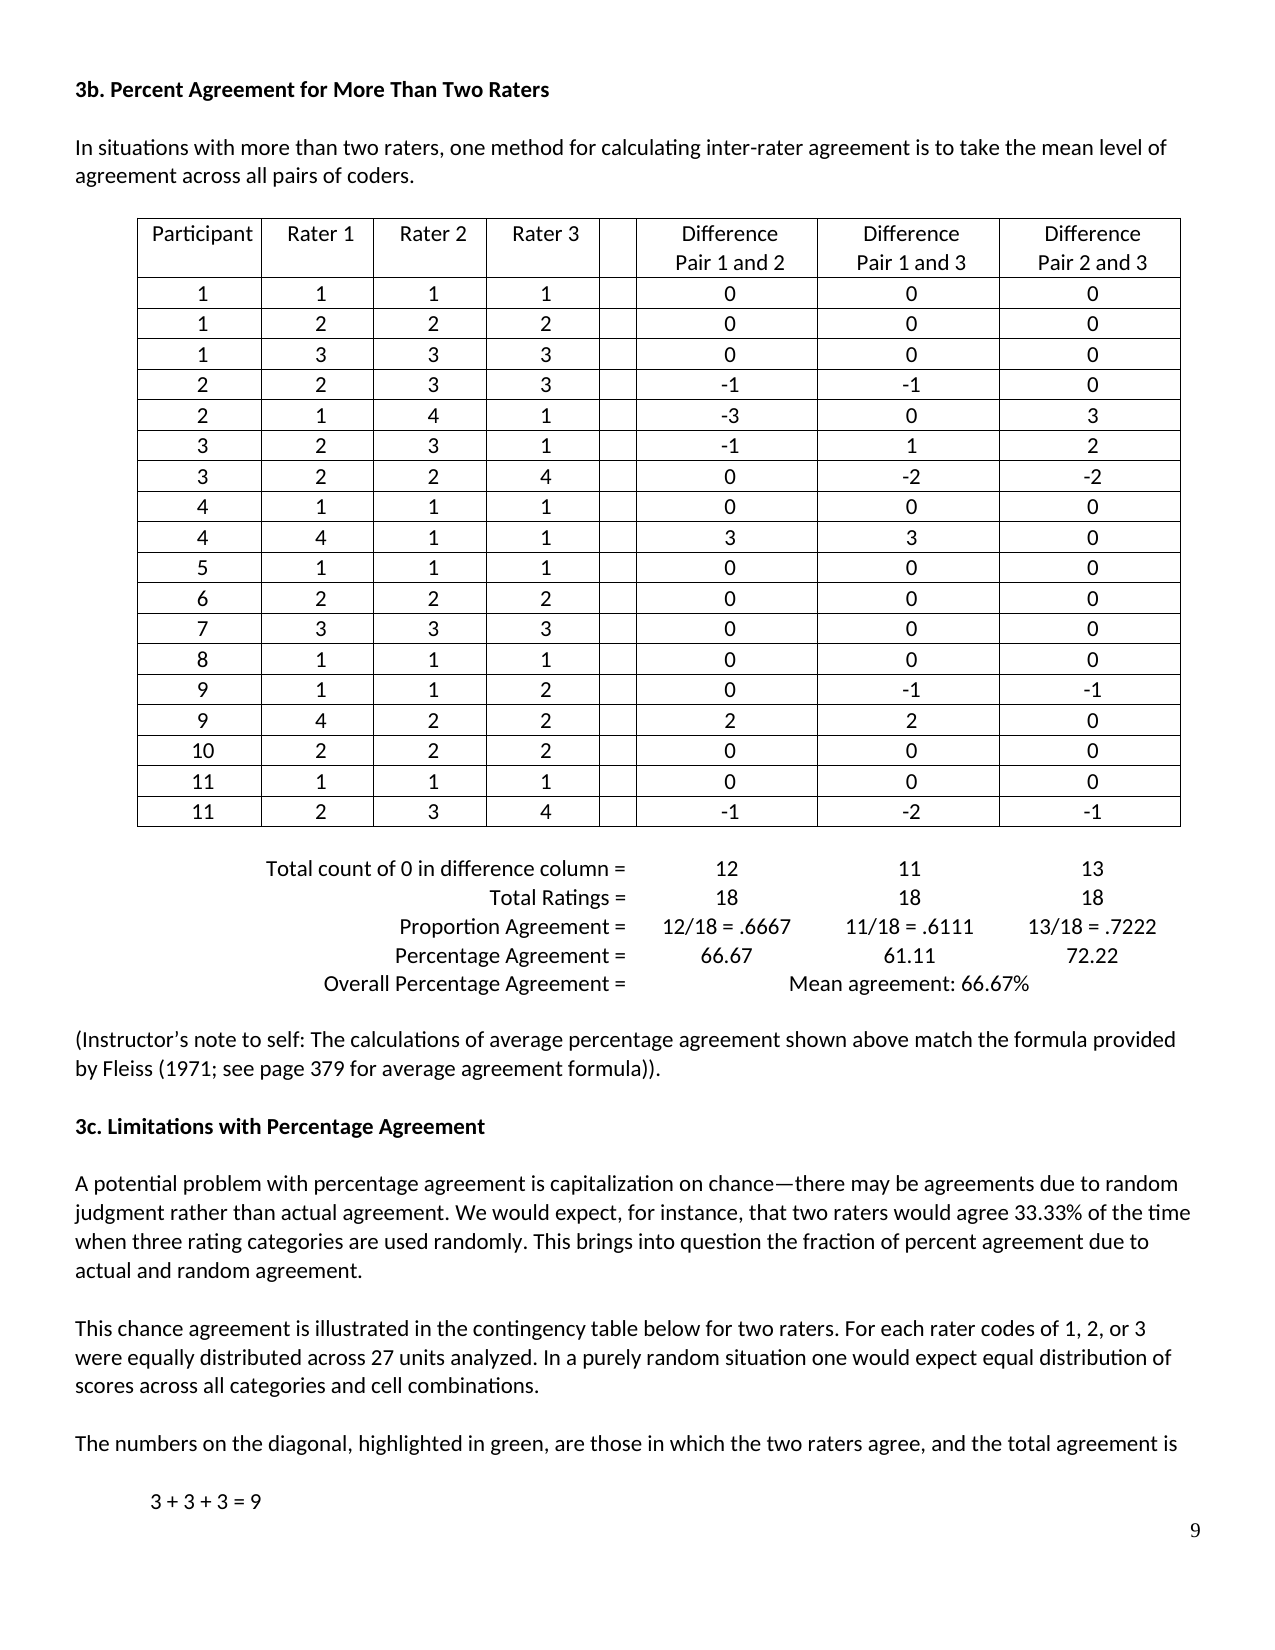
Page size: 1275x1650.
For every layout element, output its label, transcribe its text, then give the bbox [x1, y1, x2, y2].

table_cell [600, 522, 636, 552]
table_cell 0 [1000, 553, 1180, 582]
table_cell 1 [262, 553, 373, 582]
table_header Participant [138, 219, 261, 277]
table_cell 1 [487, 431, 599, 460]
table_cell 2 [262, 431, 373, 460]
table_cell 10 [138, 736, 261, 765]
table_cell 0 [818, 614, 999, 643]
table_cell -2 [1000, 461, 1180, 491]
text This chance agreement is illustrated in the contingency table below for two raters. For each rater codes of 1, 2, or 3 were equally distributed across 27 units analyzed. In a purely random situation one would expect equal distribution of scores across all categories and cell combinations. [75, 1314, 1200, 1399]
table_cell 1 [138, 309, 261, 338]
text 3 + 3 + 3 = 9 [150, 1487, 1200, 1515]
table_cell 2 [374, 736, 486, 765]
table_header Rater 1 [262, 219, 373, 277]
table_cell 1 [487, 522, 599, 552]
table_cell 3 [374, 614, 486, 643]
table_cell 0 [637, 736, 817, 765]
table_cell 2 [374, 309, 486, 338]
table_cell 3 [818, 522, 999, 552]
table_cell [600, 370, 636, 399]
table_cell 0 [1000, 492, 1180, 521]
table_cell [600, 339, 636, 368]
table_cell 3 [374, 797, 486, 826]
table_cell 2 [374, 705, 486, 735]
table_cell -2 [818, 797, 999, 826]
table_cell [600, 400, 636, 429]
table_cell 2 [818, 705, 999, 735]
table_cell 0 [637, 766, 817, 796]
table_cell 4 [138, 522, 261, 552]
table_cell 9 [138, 675, 261, 704]
table_cell 0 [818, 339, 999, 368]
table_cell 0 [1000, 370, 1180, 399]
table_cell 5 [138, 553, 261, 582]
table_cell -1 [1000, 797, 1180, 826]
text 3b. Percent Agreement for More Than Two Raters [75, 75, 1200, 103]
table_cell 0 [637, 614, 817, 643]
table_cell 3 [487, 614, 599, 643]
table_cell Overall Percentage Agreement = [139, 970, 637, 998]
table_cell 0 [818, 644, 999, 674]
table_cell 0 [637, 339, 817, 368]
table_cell 1 [374, 644, 486, 674]
table_cell 0 [637, 309, 817, 338]
table_cell [600, 736, 636, 765]
table_cell 1 [374, 766, 486, 796]
table_cell 13/18 = .7222 [1003, 912, 1181, 941]
table_cell 1 [818, 431, 999, 460]
table_cell [600, 431, 636, 460]
table_cell 0 [818, 309, 999, 338]
table_cell 3 [637, 522, 817, 552]
table_cell 1 [487, 644, 599, 674]
table_header 12 [638, 855, 816, 883]
table_cell 0 [1000, 766, 1180, 796]
table_cell 4 [374, 400, 486, 429]
table_cell 1 [374, 522, 486, 552]
table_cell 1 [487, 766, 599, 796]
table_cell 3 [138, 431, 261, 460]
table_cell 1 [374, 492, 486, 521]
table_cell 2 [138, 400, 261, 429]
table_cell [600, 675, 636, 704]
table_header Difference Pair 2 and 3 [1000, 219, 1180, 277]
table_cell 72.22 [1003, 941, 1181, 969]
table_cell 0 [1000, 644, 1180, 674]
table_cell 2 [262, 370, 373, 399]
table_cell 0 [1000, 583, 1180, 613]
table_cell 1 [487, 492, 599, 521]
table_cell 0 [818, 736, 999, 765]
table_cell 0 [637, 278, 817, 307]
table_header Difference Pair 1 and 2 [637, 219, 817, 277]
table_cell [600, 492, 636, 521]
table_cell [600, 644, 636, 674]
table_cell Mean agreement: 66.67% [638, 970, 1181, 998]
table_cell 18 [1003, 883, 1181, 912]
table_cell 1 [487, 278, 599, 307]
table_cell -1 [1000, 675, 1180, 704]
table_header [600, 219, 636, 277]
table_cell -2 [818, 461, 999, 491]
table_cell 1 [374, 553, 486, 582]
table_cell 2 [262, 461, 373, 491]
table_cell 0 [637, 644, 817, 674]
table_cell 2 [487, 675, 599, 704]
table_cell 2 [487, 309, 599, 338]
table_cell 9 [138, 705, 261, 735]
table_cell 11 [138, 797, 261, 826]
table_cell 0 [818, 766, 999, 796]
table_cell 2 [487, 736, 599, 765]
table_cell [600, 705, 636, 735]
table_cell 0 [1000, 522, 1180, 552]
table_cell 61.11 [816, 941, 1003, 969]
table_cell 7 [138, 614, 261, 643]
table_cell 0 [1000, 339, 1180, 368]
table_cell 0 [637, 553, 817, 582]
table_cell 1 [262, 492, 373, 521]
table_cell 3 [374, 370, 486, 399]
table_cell [600, 553, 636, 582]
table_cell 1 [262, 766, 373, 796]
table_cell 1 [487, 400, 599, 429]
table_cell 3 [138, 461, 261, 491]
table_cell 3 [374, 431, 486, 460]
table_cell 0 [1000, 309, 1180, 338]
table_cell -1 [818, 675, 999, 704]
text (Instructor’s note to self: The calculations of average percentage agreement shown above match the formula provided by Fleiss (1971; see page 379 for average agreement formula)). [75, 1025, 1200, 1082]
table_header 13 [1003, 855, 1181, 883]
table_header Total count of 0 in difference column = [139, 855, 637, 883]
table_cell [600, 766, 636, 796]
table_cell 3 [1000, 400, 1180, 429]
text A potential problem with percentage agreement is capitalization on chance—there may be agreements due to random judgment rather than actual agreement. We would expect, for instance, that two raters would agree 33.33% of the time when three rating categories are used randomly. This brings into question the fraction of percent agreement due to actual and random agreement. [75, 1169, 1200, 1284]
table_cell 0 [637, 492, 817, 521]
table_cell 2 [374, 461, 486, 491]
table_cell 2 [1000, 431, 1180, 460]
table_cell [600, 278, 636, 307]
table_cell 2 [487, 705, 599, 735]
table_cell 2 [262, 583, 373, 613]
table_cell 3 [487, 370, 599, 399]
table_cell 1 [262, 400, 373, 429]
table_cell Total Ratings = [139, 883, 637, 912]
table_cell [600, 461, 636, 491]
table_cell 4 [138, 492, 261, 521]
table_cell 4 [487, 461, 599, 491]
table_cell -1 [637, 431, 817, 460]
table_cell 0 [818, 553, 999, 582]
table_cell 6 [138, 583, 261, 613]
table_cell 1 [138, 278, 261, 307]
table_cell 3 [262, 339, 373, 368]
table_cell 1 [487, 553, 599, 582]
table_cell 11 [138, 766, 261, 796]
table_cell 11/18 = .6111 [816, 912, 1003, 941]
text 3c. Limitations with Percentage Agreement [75, 1112, 1200, 1140]
table_cell 0 [818, 583, 999, 613]
table_cell -3 [637, 400, 817, 429]
table_cell 2 [637, 705, 817, 735]
table_cell 1 [374, 675, 486, 704]
table_cell 2 [374, 583, 486, 613]
table_cell 0 [637, 461, 817, 491]
table_cell 1 [262, 278, 373, 307]
table_cell 1 [374, 278, 486, 307]
table_cell 2 [262, 797, 373, 826]
table_cell 0 [637, 675, 817, 704]
table_cell 66.67 [638, 941, 816, 969]
table_cell 0 [818, 278, 999, 307]
table_cell 0 [1000, 614, 1180, 643]
table_cell 18 [638, 883, 816, 912]
table_cell -1 [637, 797, 817, 826]
text The numbers on the diagonal, highlighted in green, are those in which the two raters agree, and the total agreement is [75, 1429, 1200, 1457]
table_cell 0 [637, 583, 817, 613]
table_cell [600, 309, 636, 338]
table_cell 0 [818, 492, 999, 521]
table_cell 3 [262, 614, 373, 643]
table_cell 2 [487, 583, 599, 613]
table_cell 2 [262, 309, 373, 338]
table_cell 4 [262, 705, 373, 735]
table_cell 8 [138, 644, 261, 674]
table_cell 12/18 = .6667 [638, 912, 816, 941]
table_header 11 [816, 855, 1003, 883]
table_cell [600, 583, 636, 613]
table_cell 3 [487, 339, 599, 368]
table_cell [600, 614, 636, 643]
table_cell 3 [374, 339, 486, 368]
table_cell 0 [1000, 278, 1180, 307]
table_cell 4 [262, 522, 373, 552]
table_header Rater 2 [374, 219, 486, 277]
table_header Difference Pair 1 and 3 [818, 219, 999, 277]
table_cell 0 [818, 400, 999, 429]
table_cell 0 [1000, 736, 1180, 765]
table_cell 1 [138, 339, 261, 368]
table_cell 1 [262, 675, 373, 704]
table_cell Proportion Agreement = [139, 912, 637, 941]
table_header Rater 3 [487, 219, 599, 277]
table_cell Percentage Agreement = [139, 941, 637, 969]
table_cell 18 [816, 883, 1003, 912]
table_cell -1 [818, 370, 999, 399]
table_cell 2 [262, 736, 373, 765]
table_cell [600, 797, 636, 826]
table_cell 0 [1000, 705, 1180, 735]
table_cell 4 [487, 797, 599, 826]
table_cell 2 [138, 370, 261, 399]
text In situations with more than two raters, one method for calculating inter-rater agreement is to take the mean level of agreement across all pairs of coders. [75, 133, 1200, 189]
table_cell 1 [262, 644, 373, 674]
table_cell -1 [637, 370, 817, 399]
